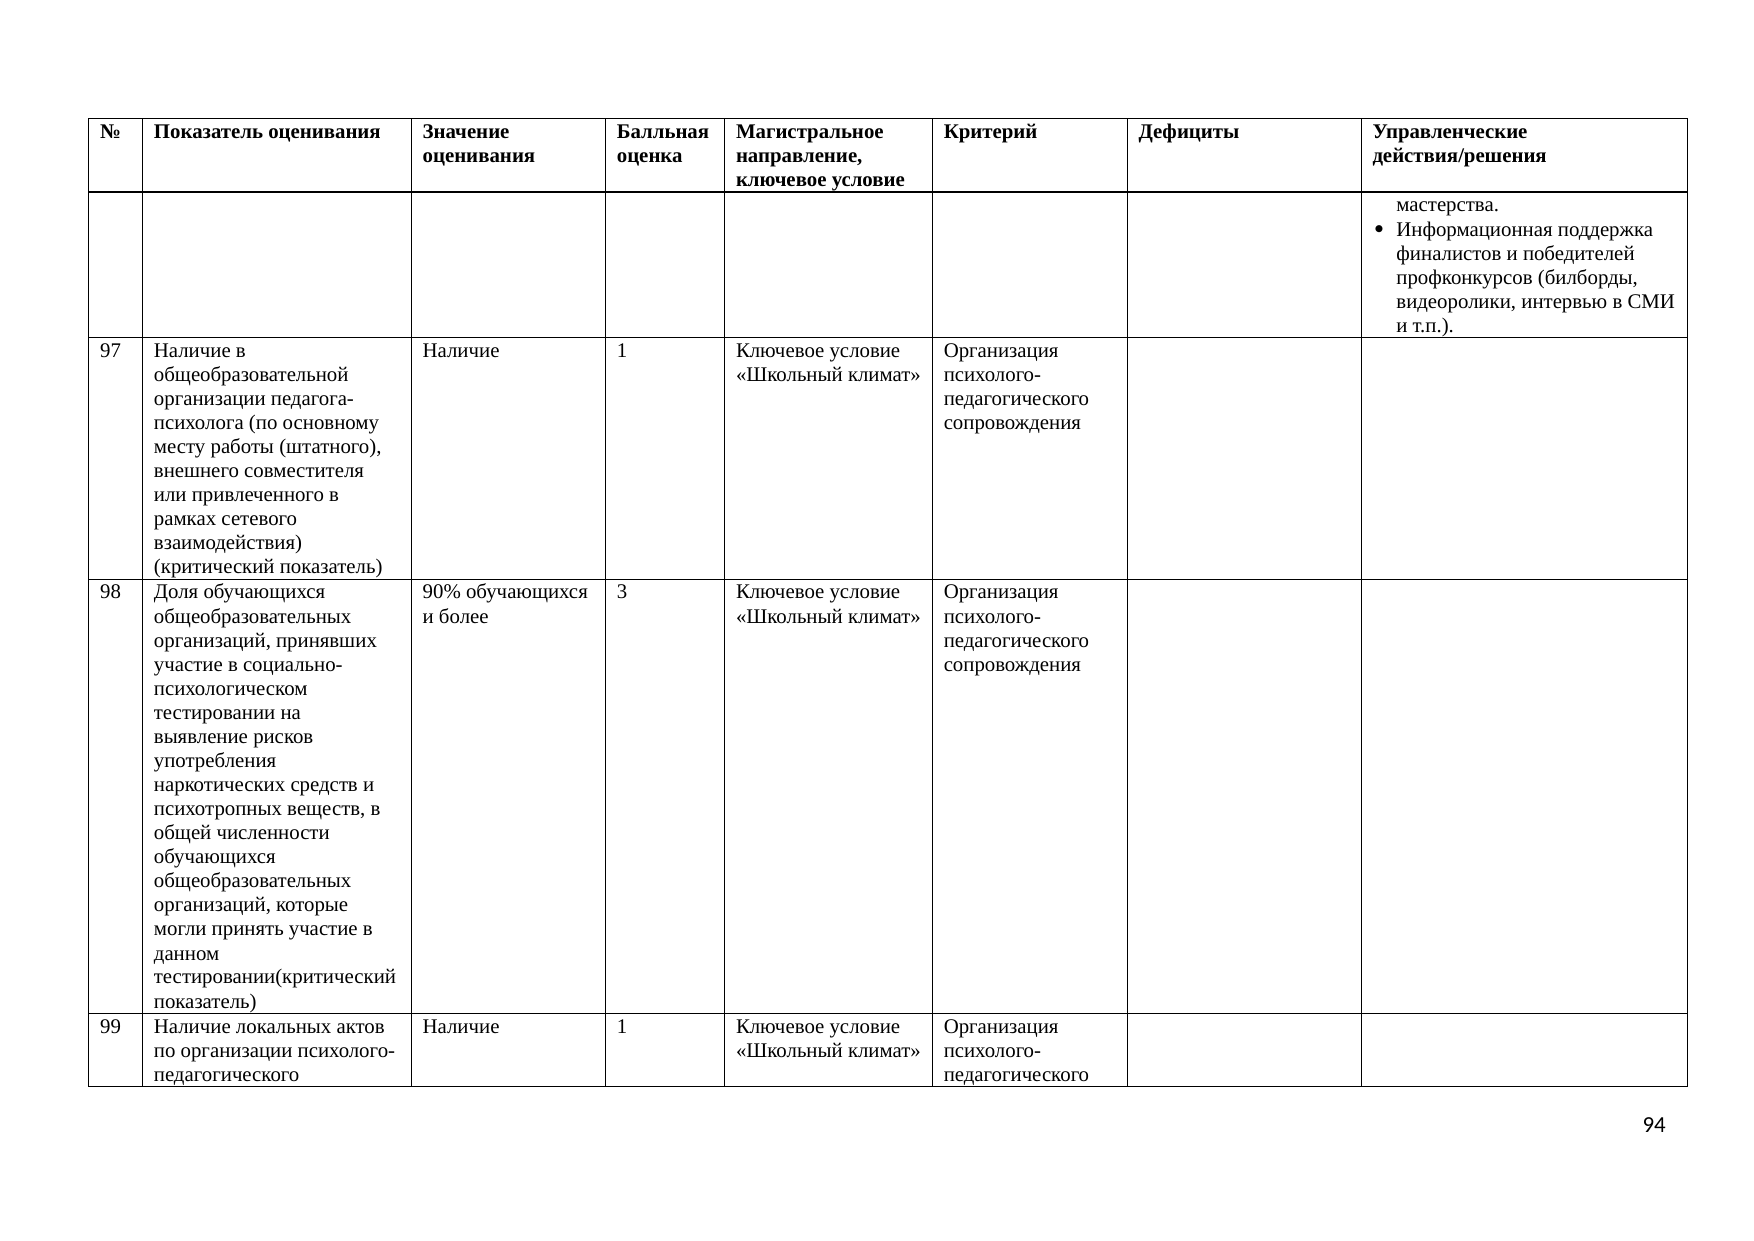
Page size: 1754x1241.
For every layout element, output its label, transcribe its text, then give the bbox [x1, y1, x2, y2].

table_cell [1128, 338, 1361, 578]
table_cell [1128, 1014, 1361, 1086]
table_header Критерий [933, 119, 1127, 191]
table_cell Ключевое условие «Школьный климат» [725, 338, 932, 578]
table_cell 98 [89, 580, 142, 1013]
table_cell [1128, 580, 1361, 1013]
table_cell Доля обучающихся общеобразовательных организаций, принявших участие в социально-психологическом тестировании на выявление рисков употребления наркотических средств и психотропных веществ, в общей численности обучающихся общеобразовательных организаций, которые могли принять участие в данном тестировании(критический показатель) [143, 580, 411, 1013]
table_header Управленческие действия/решения [1362, 119, 1687, 191]
table_cell 99 [89, 1014, 142, 1086]
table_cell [1128, 193, 1361, 337]
table_cell Наличие [412, 338, 605, 578]
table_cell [143, 1014, 411, 1086]
table_cell [1362, 580, 1687, 1013]
table_cell [1362, 1014, 1687, 1086]
table_cell Наличие [412, 1014, 605, 1086]
table_header Значение оценивания [412, 119, 605, 191]
table_cell 1 [606, 1014, 724, 1086]
table_header Показатель оценивания [143, 119, 411, 191]
table_cell 3 [606, 580, 724, 1013]
table_cell 90% обучающихся и более [412, 580, 605, 1013]
table_header № [89, 119, 142, 191]
table_header Магистральное направление, ключевое условие [725, 119, 932, 191]
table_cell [933, 1014, 1127, 1086]
table_cell 1 [606, 338, 724, 578]
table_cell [1362, 193, 1687, 337]
table_cell 97 [89, 338, 142, 578]
table_cell Ключевое условие «Школьный климат» [725, 1014, 932, 1086]
table_cell Наличие в общеобразовательной организации педагога-психолога (по основному месту работы (штатного), внешнего совместителя или привлеченного в рамках сетевого взаимодействия)(критический показатель) [143, 338, 411, 578]
table_cell Организация психолого-педагогического сопровождения [933, 338, 1127, 578]
table_header Дефициты [1128, 119, 1361, 191]
table_cell Ключевое условие «Школьный климат» [725, 580, 932, 1013]
table_header Балльная оценка [606, 119, 724, 191]
table_cell Организация психолого-педагогического сопровождения [933, 580, 1127, 1013]
table_cell [1362, 338, 1687, 578]
